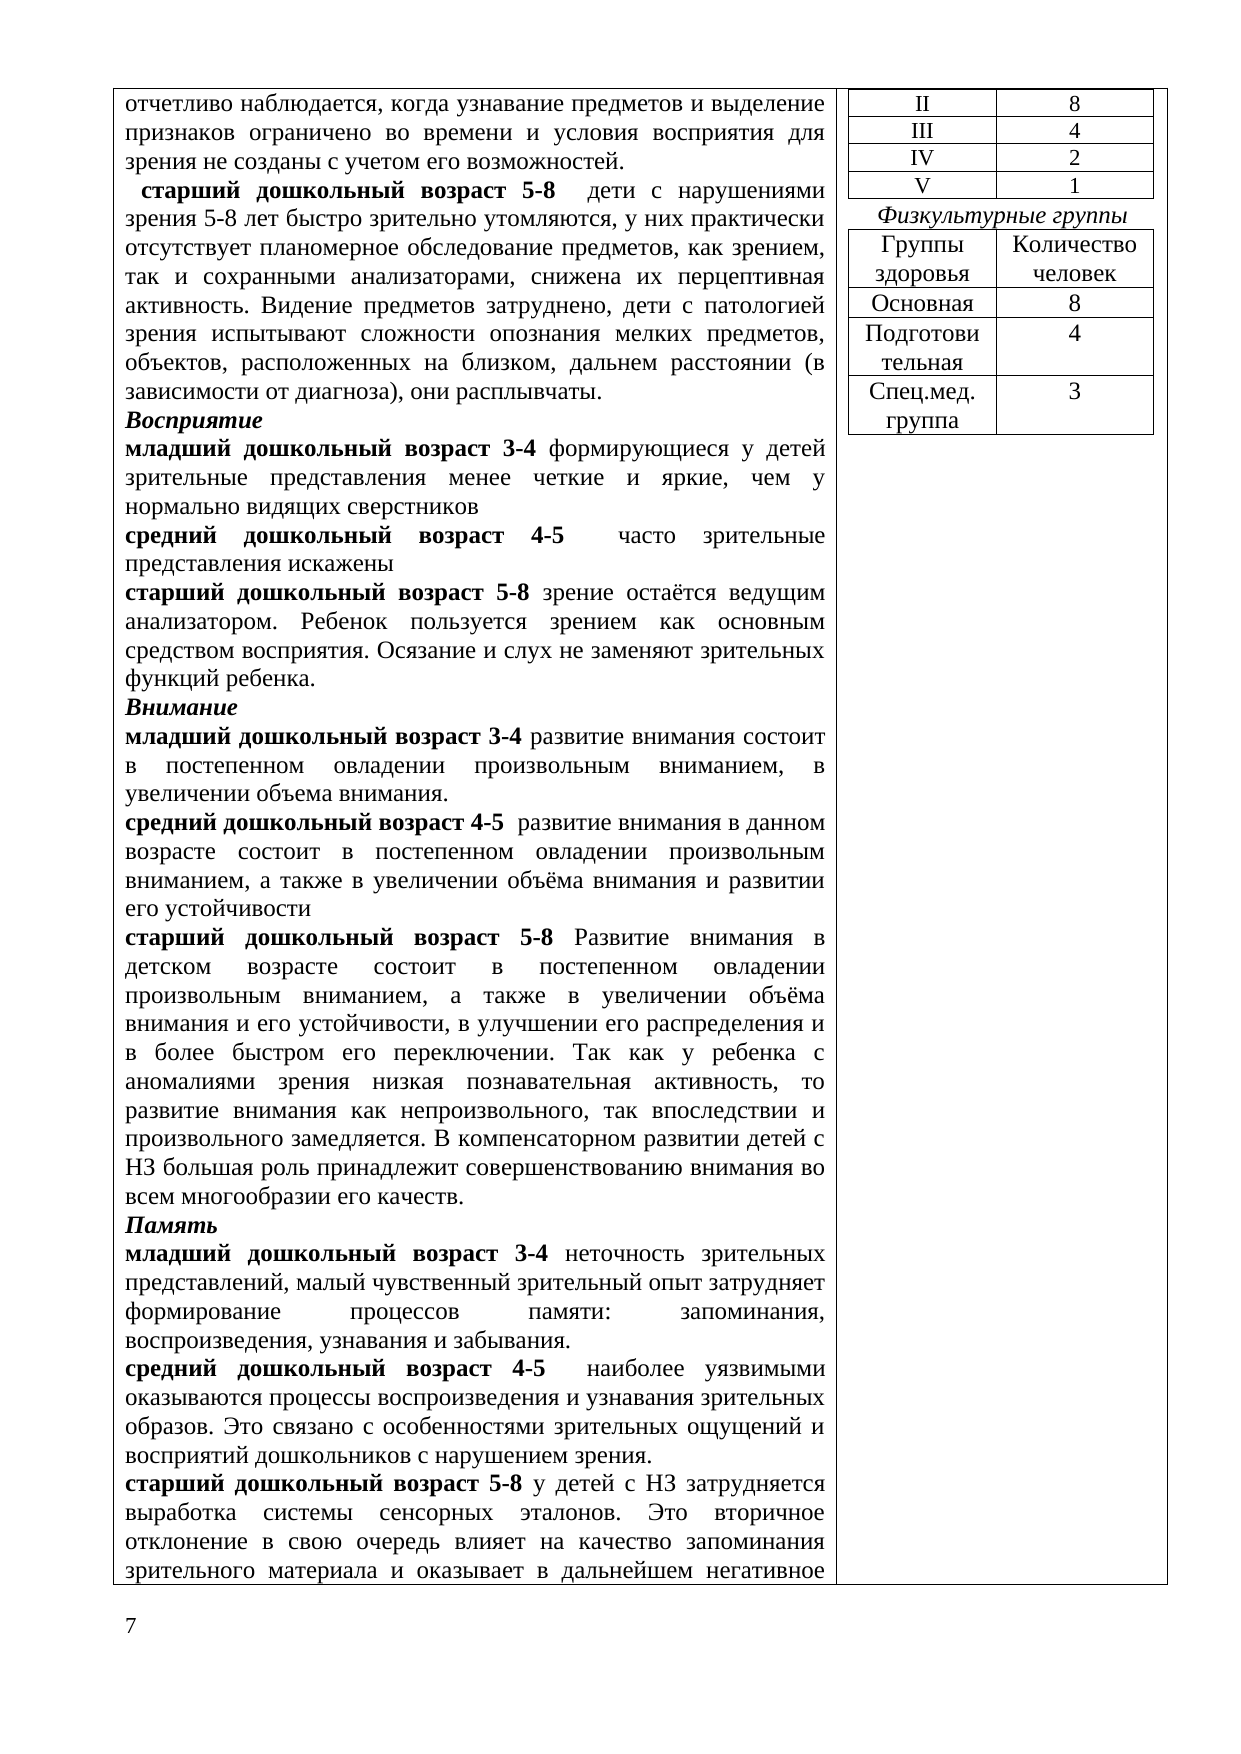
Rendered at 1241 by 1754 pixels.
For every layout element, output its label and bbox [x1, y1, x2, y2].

table_cell [114, 89, 836, 1583]
table_cell [837, 89, 1167, 1583]
